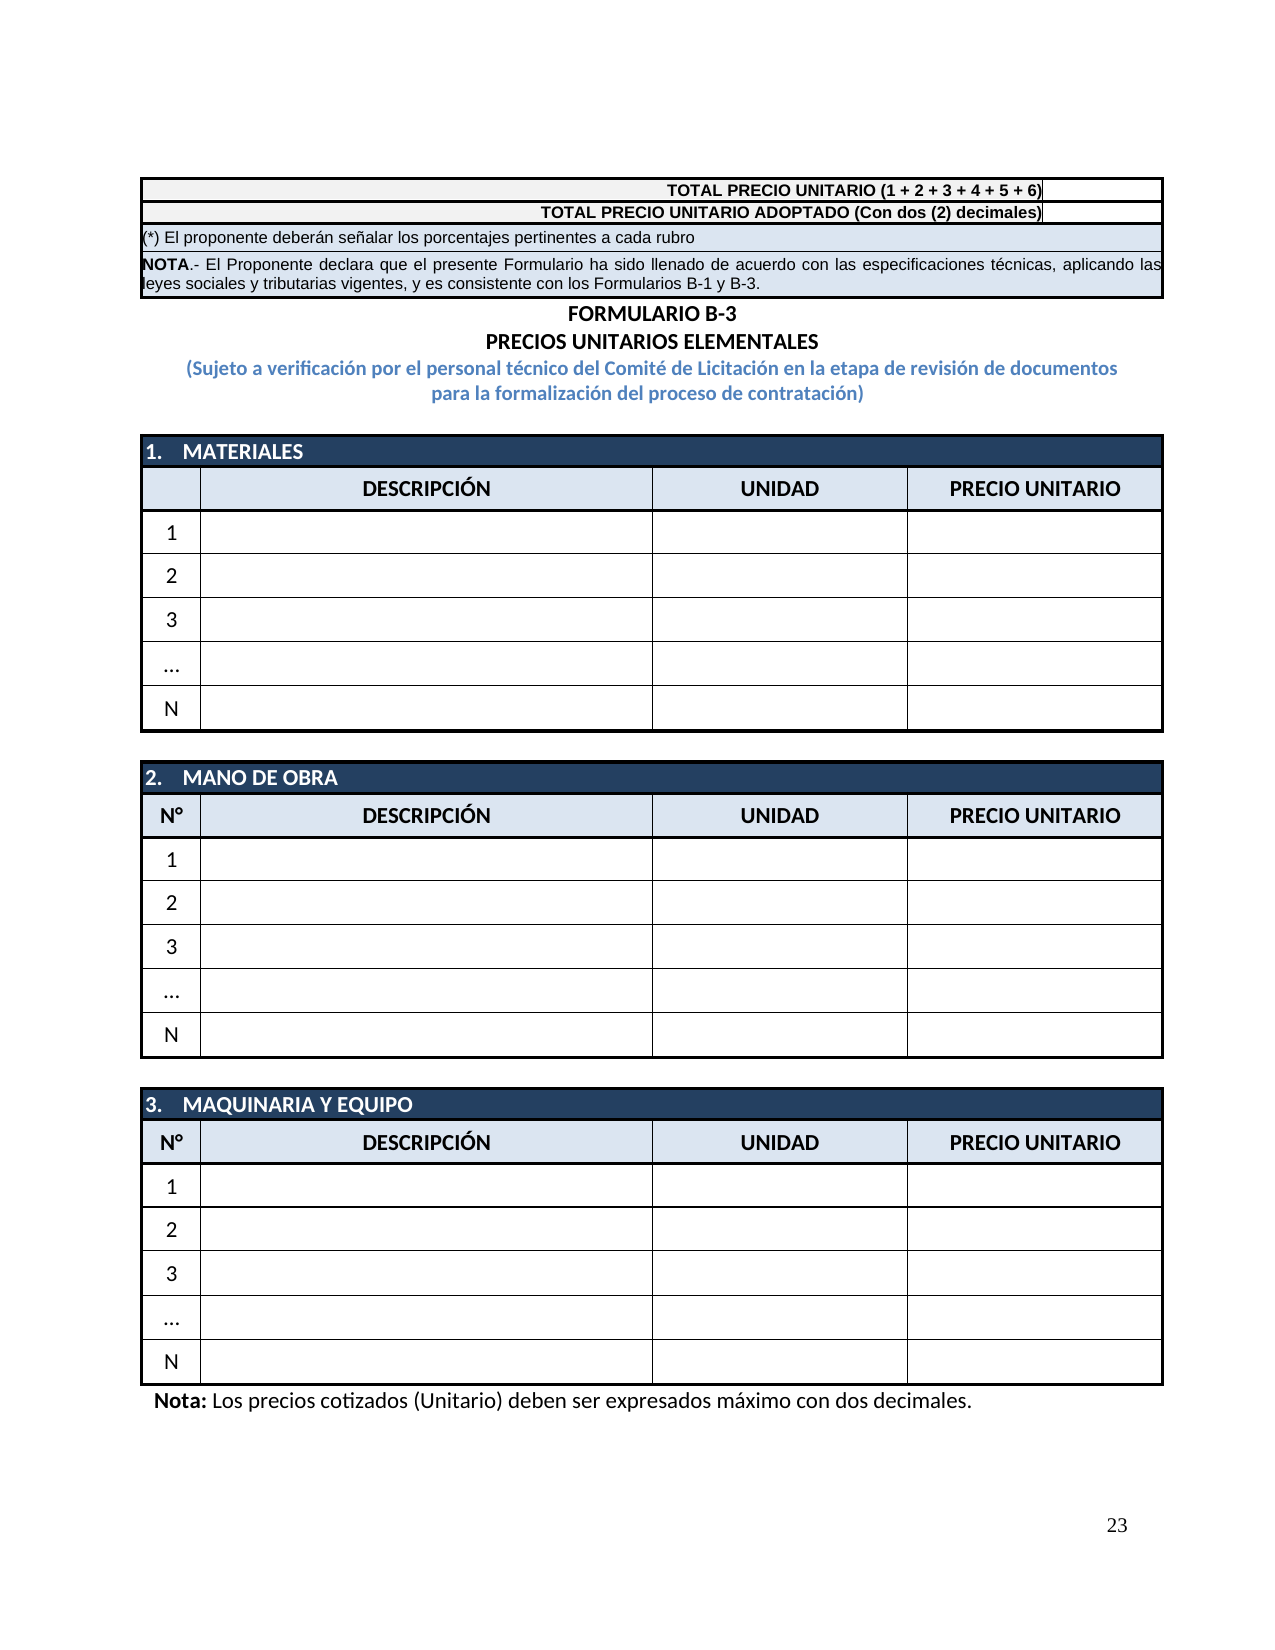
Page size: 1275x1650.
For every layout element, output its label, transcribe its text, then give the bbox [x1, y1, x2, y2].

table_cell [143, 468, 200, 509]
table_cell [201, 1251, 652, 1294]
text PRECIOS UNITARIOS ELEMENTALES [177, 327, 1127, 355]
table_cell [653, 969, 907, 1012]
table_cell [908, 1251, 1161, 1294]
table_cell [201, 881, 652, 924]
table_cell PRECIO UNITARIO [908, 468, 1161, 509]
table_cell [201, 839, 652, 880]
table_cell [201, 1208, 652, 1250]
table_cell … [143, 642, 200, 685]
table_cell TOTAL PRECIO UNITARIO ADOPTADO (Con dos (2) decimales) [143, 203, 1042, 222]
table_cell [908, 1013, 1161, 1056]
table_cell DESCRIPCIÓN [201, 795, 652, 836]
table_cell PRECIO UNITARIO [908, 1121, 1161, 1162]
table_cell [201, 1165, 652, 1206]
table_cell [653, 554, 907, 597]
table_cell 1 [143, 839, 200, 880]
table_cell [653, 1340, 907, 1383]
table_cell DESCRIPCIÓN [201, 468, 652, 509]
table_cell [908, 598, 1161, 641]
table_cell 3 [143, 1251, 200, 1294]
table_cell … [143, 969, 200, 1012]
table_cell 3 [143, 925, 200, 968]
table_cell [653, 1208, 907, 1250]
table_cell [201, 598, 652, 641]
table_cell N [143, 1013, 200, 1056]
table_cell PRECIO UNITARIO [908, 795, 1161, 836]
table_cell [908, 881, 1161, 924]
table_cell 1 [143, 512, 200, 553]
table_cell [201, 969, 652, 1012]
table_cell N [143, 686, 200, 729]
table_cell [201, 1296, 652, 1338]
table_cell [653, 925, 907, 968]
table_cell 2 [143, 1208, 200, 1250]
table_cell 1 [143, 1165, 200, 1206]
table_cell 2 [143, 554, 200, 597]
table_cell [908, 512, 1161, 553]
table_cell [653, 598, 907, 641]
table_cell [201, 686, 652, 729]
text FORMULARIO B-3 [177, 299, 1127, 327]
table_cell N° [143, 1121, 200, 1162]
table_cell [1043, 180, 1161, 199]
table_cell [201, 1340, 652, 1383]
table_cell 2 [143, 881, 200, 924]
table_cell TOTAL PRECIO UNITARIO (1 + 2 + 3 + 4 + 5 + 6) [143, 180, 1042, 199]
table_cell [908, 642, 1161, 685]
table_cell [201, 512, 652, 553]
table_cell UNIDAD [653, 468, 907, 509]
table_cell [653, 839, 907, 880]
table_cell [201, 1013, 652, 1056]
table_cell [653, 686, 907, 729]
table_header MANO DE OBRA [143, 764, 1161, 792]
table_cell [653, 642, 907, 685]
table_cell [908, 554, 1161, 597]
table_cell DESCRIPCIÓN [201, 1121, 652, 1162]
table_cell [653, 881, 907, 924]
table_cell N [143, 1340, 200, 1383]
table_cell [653, 1165, 907, 1206]
table_cell N° [143, 795, 200, 836]
table_cell [1043, 203, 1161, 222]
table_cell [653, 1251, 907, 1294]
table_header MAQUINARIA Y EQUIPO [143, 1090, 1161, 1118]
table_cell [201, 642, 652, 685]
table_header MATERIALES [143, 437, 1161, 465]
table_cell [201, 925, 652, 968]
table_cell [908, 925, 1161, 968]
table_cell [653, 1013, 907, 1056]
table_cell 3 [143, 598, 200, 641]
table_cell (*) El proponente deberán señalar los porcentajes pertinentes a cada rubro [143, 225, 1161, 251]
table_cell [201, 554, 652, 597]
table_cell [653, 1296, 907, 1338]
table_cell [908, 839, 1161, 880]
table_cell [908, 686, 1161, 729]
table_cell … [143, 1296, 200, 1338]
table_cell UNIDAD [653, 795, 907, 836]
table_cell UNIDAD [653, 1121, 907, 1162]
table_cell [908, 1340, 1161, 1383]
table_cell [908, 1165, 1161, 1206]
table_cell [908, 969, 1161, 1012]
table_cell [908, 1296, 1161, 1338]
text Nota: Los precios cotizados (Unitario) deben ser expresados máximo con dos decimales. [0, 1386, 1127, 1414]
table_cell [908, 1208, 1161, 1250]
table_cell NOTA.- El Proponente declara que el presente Formulario ha sido llenado de acuerdo con las especificaciones técnicas, aplicando las leyes sociales y tributarias vigentes, y es consistente con los Formularios B-1 y B-3. [143, 252, 1161, 296]
table_cell [653, 512, 907, 553]
text (Sujeto a verificación por el personal técnico del Comité de Licitación en la etapa de revisión de documentos para la formalización del proceso de contratación) [177, 355, 1127, 406]
